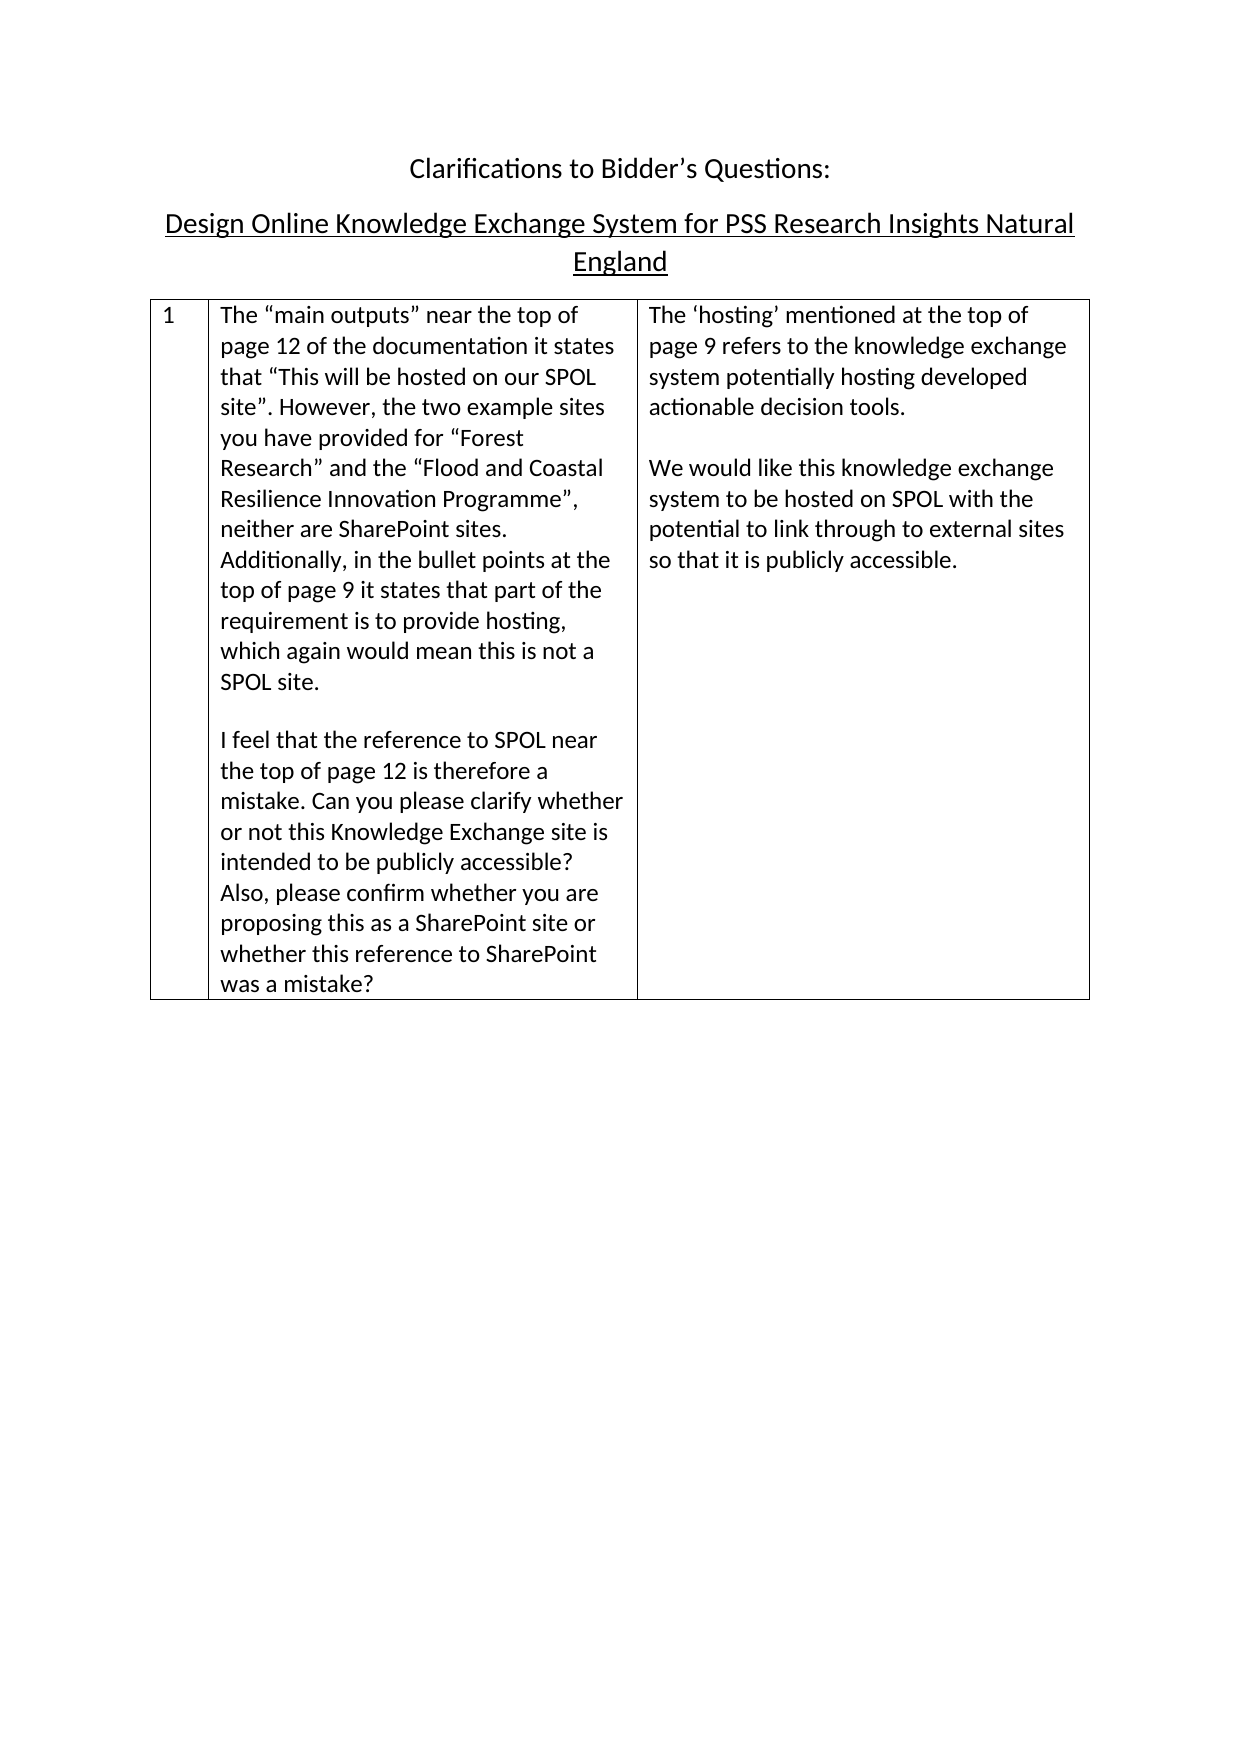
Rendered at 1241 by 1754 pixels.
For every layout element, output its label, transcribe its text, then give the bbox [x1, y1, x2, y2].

table_header The “main outputs” near the top of page 12 of the documentation it states that “This will be hosted on our SPOL site”. However, the two example sites you have provided for “Forest Research” and the “Flood and Coastal Resilience Innovation Programme”, neither are SharePoint sites. Additionally, in the bullet points at the top of page 9 it states that part of the requirement is to provide hosting, which again would mean this is not a SPOL site. I feel that the reference to SPOL near the top of page 12 is therefore a mistake. Can you please clarify whether or not this Knowledge Exchange site is intended to be publicly accessible? Also, please confirm whether you are proposing this as a SharePoint site or whether this reference to SharePoint was a mistake? [209, 300, 637, 999]
text Design Online Knowledge Exchange System for PSS Research Insights Natural England [150, 205, 1090, 279]
table_header The ‘hosting’ mentioned at the top of page 9 refers to the knowledge exchange system potentially hosting developed actionable decision tools. We would like this knowledge exchange system to be hosted on SPOL with the potential to link through to external sites so that it is publicly accessible. [638, 300, 1089, 999]
table_header 1 [151, 300, 208, 999]
text Clarifications to Bidder’s Questions: [150, 150, 1090, 186]
